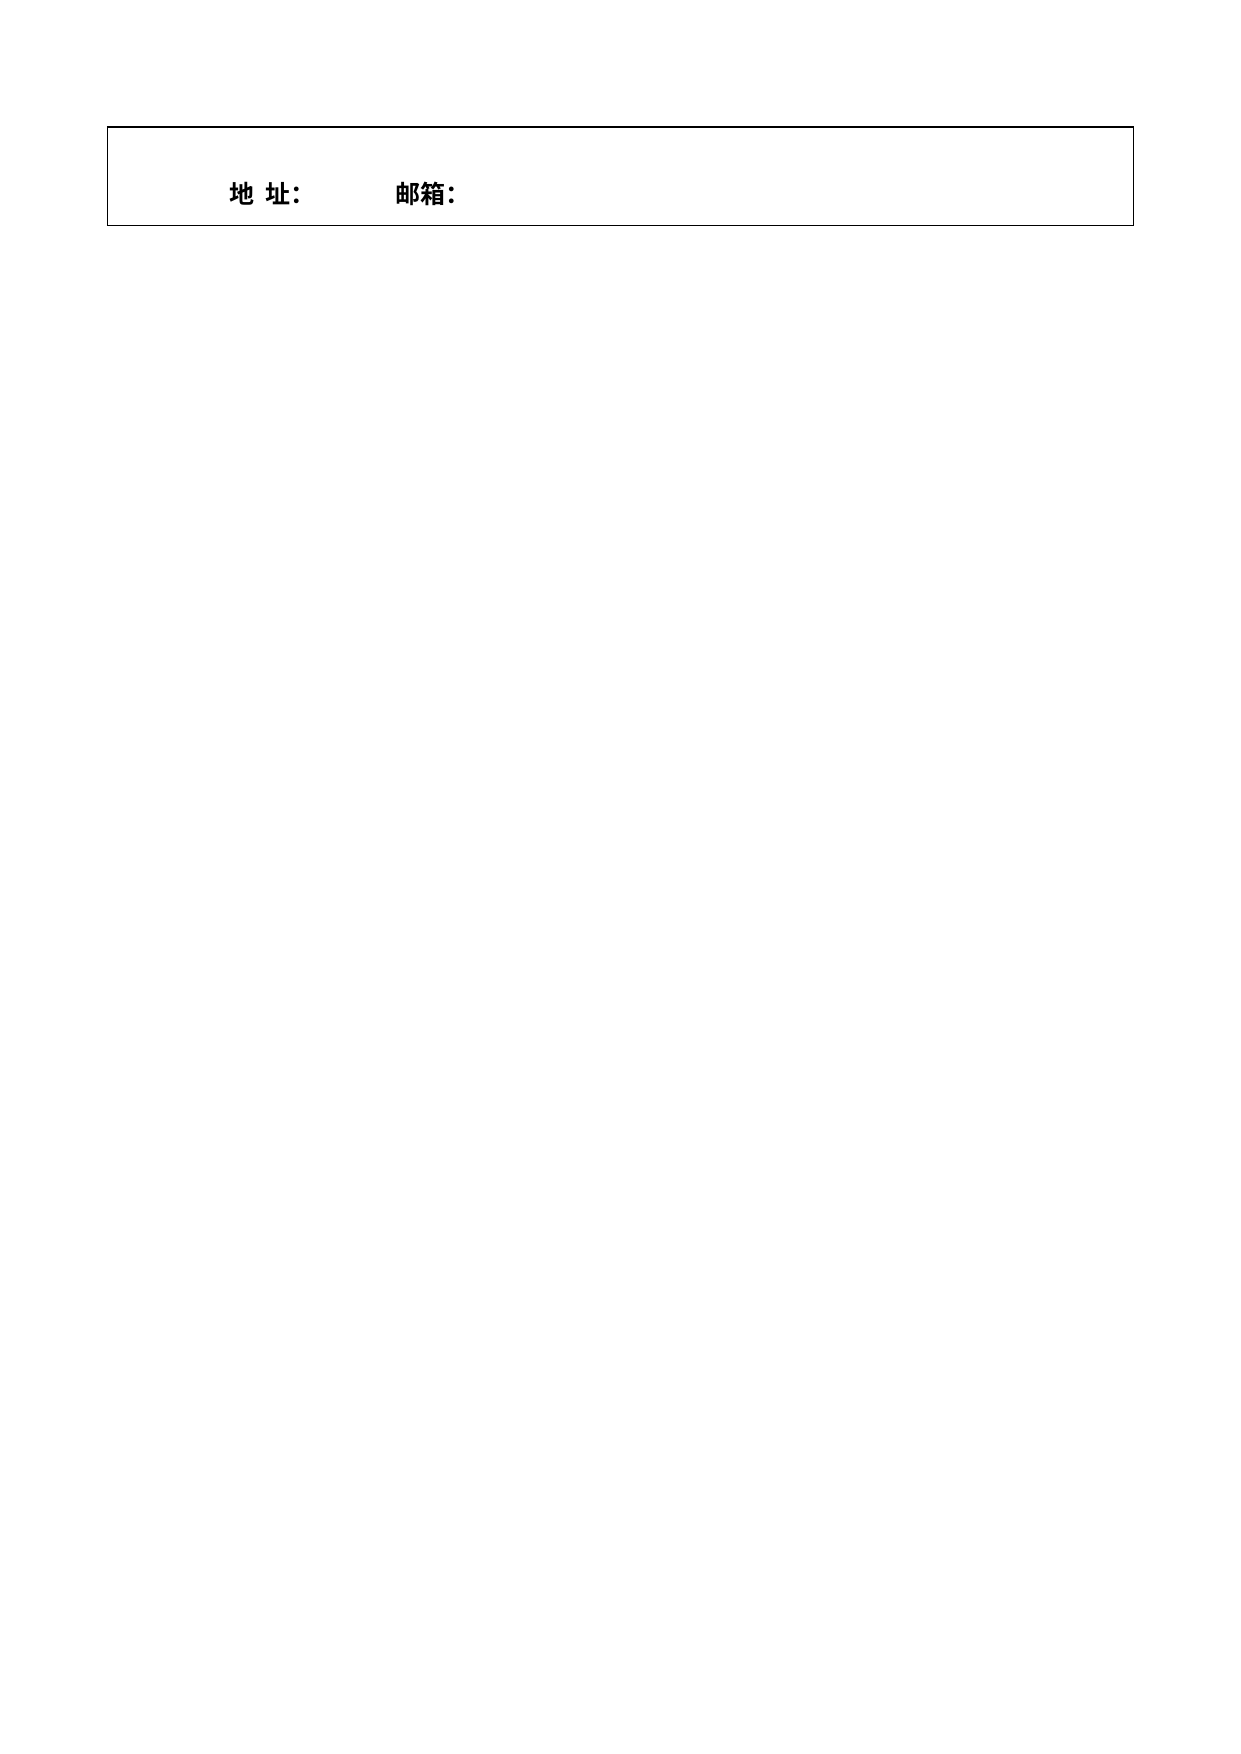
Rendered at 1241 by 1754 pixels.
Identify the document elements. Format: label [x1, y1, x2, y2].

table_cell [108, 128, 1133, 225]
